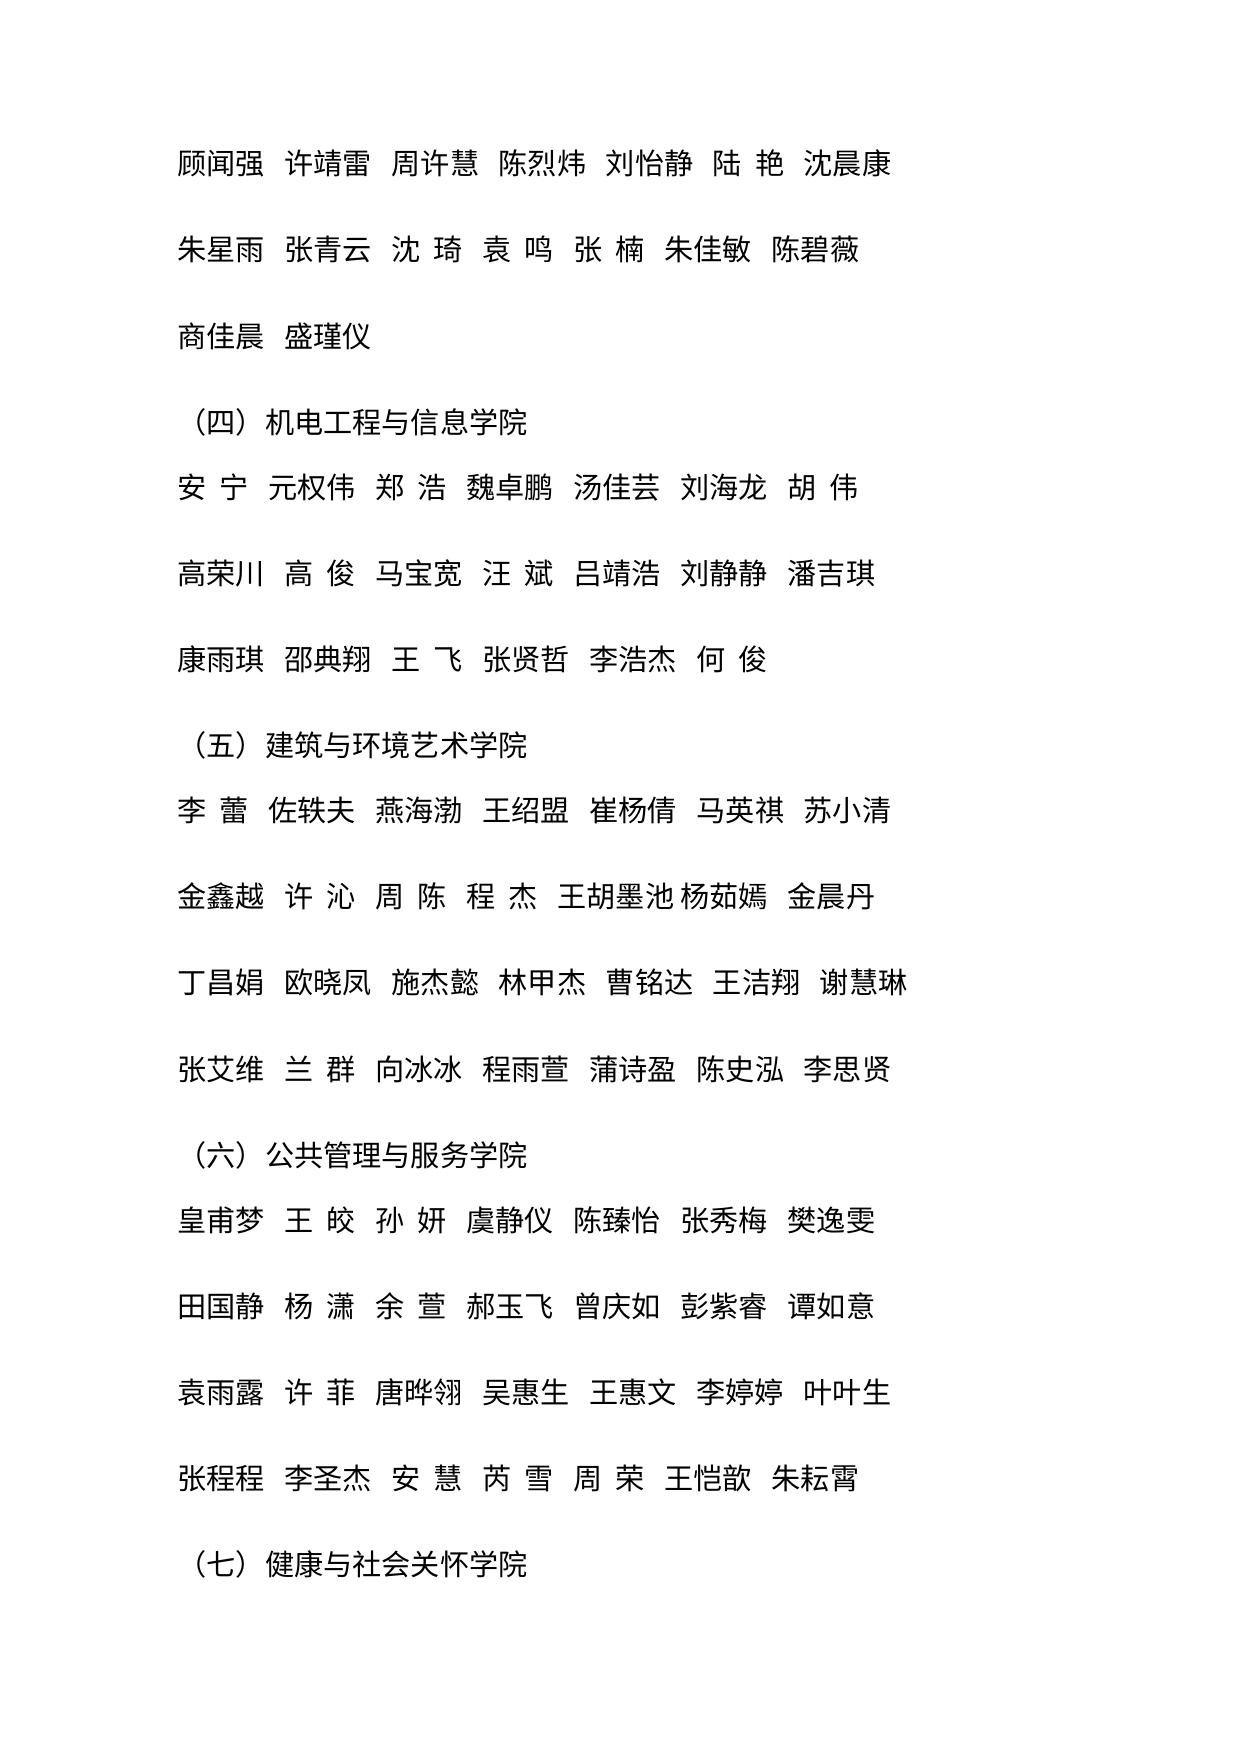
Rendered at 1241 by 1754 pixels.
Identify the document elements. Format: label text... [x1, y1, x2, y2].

text 张程程 李圣杰 安 慧 芮 雪 周 荣 王恺歆 朱耘霄 [177, 1444, 1063, 1509]
text （五）建筑与环境艺术学院 [177, 711, 1063, 776]
text 康雨琪 邵典翔 王 飞 张贤哲 李浩杰 何 俊 [177, 625, 1063, 690]
text （四）机电工程与信息学院 [177, 388, 1063, 453]
text 张艾维 兰 群 向冰冰 程雨萱 蒲诗盈 陈史泓 李思贤 [177, 1035, 1063, 1100]
text 朱星雨 张青云 沈 琦 袁 鸣 张 楠 朱佳敏 陈碧薇 [177, 216, 1063, 281]
text 顾闻强 许靖雷 周许慧 陈烈炜 刘怡静 陆 艳 沈晨康 [177, 129, 1063, 194]
text 皇甫梦 王 皎 孙 妍 虞静仪 陈臻怡 张秀梅 樊逸雯 [177, 1186, 1063, 1251]
text 高荣川 高 俊 马宝宽 汪 斌 吕靖浩 刘静静 潘吉琪 [177, 539, 1063, 604]
text 安 宁 元权伟 郑 浩 魏卓鹏 汤佳芸 刘海龙 胡 伟 [177, 453, 1063, 518]
text 丁昌娟 欧晓凤 施杰懿 林甲杰 曹铭达 王洁翔 谢慧琳 [177, 949, 1063, 1014]
text 袁雨露 许 菲 唐晔翎 吴惠生 王惠文 李婷婷 叶叶生 [177, 1358, 1063, 1423]
text （六）公共管理与服务学院 [177, 1121, 1063, 1186]
text 商佳晨 盛瑾仪 [177, 302, 1063, 367]
text 田国静 杨 潇 余 萱 郝玉飞 曾庆如 彭紫睿 谭如意 [177, 1272, 1063, 1337]
text 金鑫越 许 沁 周 陈 程 杰 王胡墨池 杨茹嫣 金晨丹 [177, 862, 1063, 927]
text 李 蕾 佐轶夫 燕海渤 王绍盟 崔杨倩 马英祺 苏小清 [177, 776, 1063, 841]
text （七）健康与社会关怀学院 [177, 1531, 1063, 1596]
